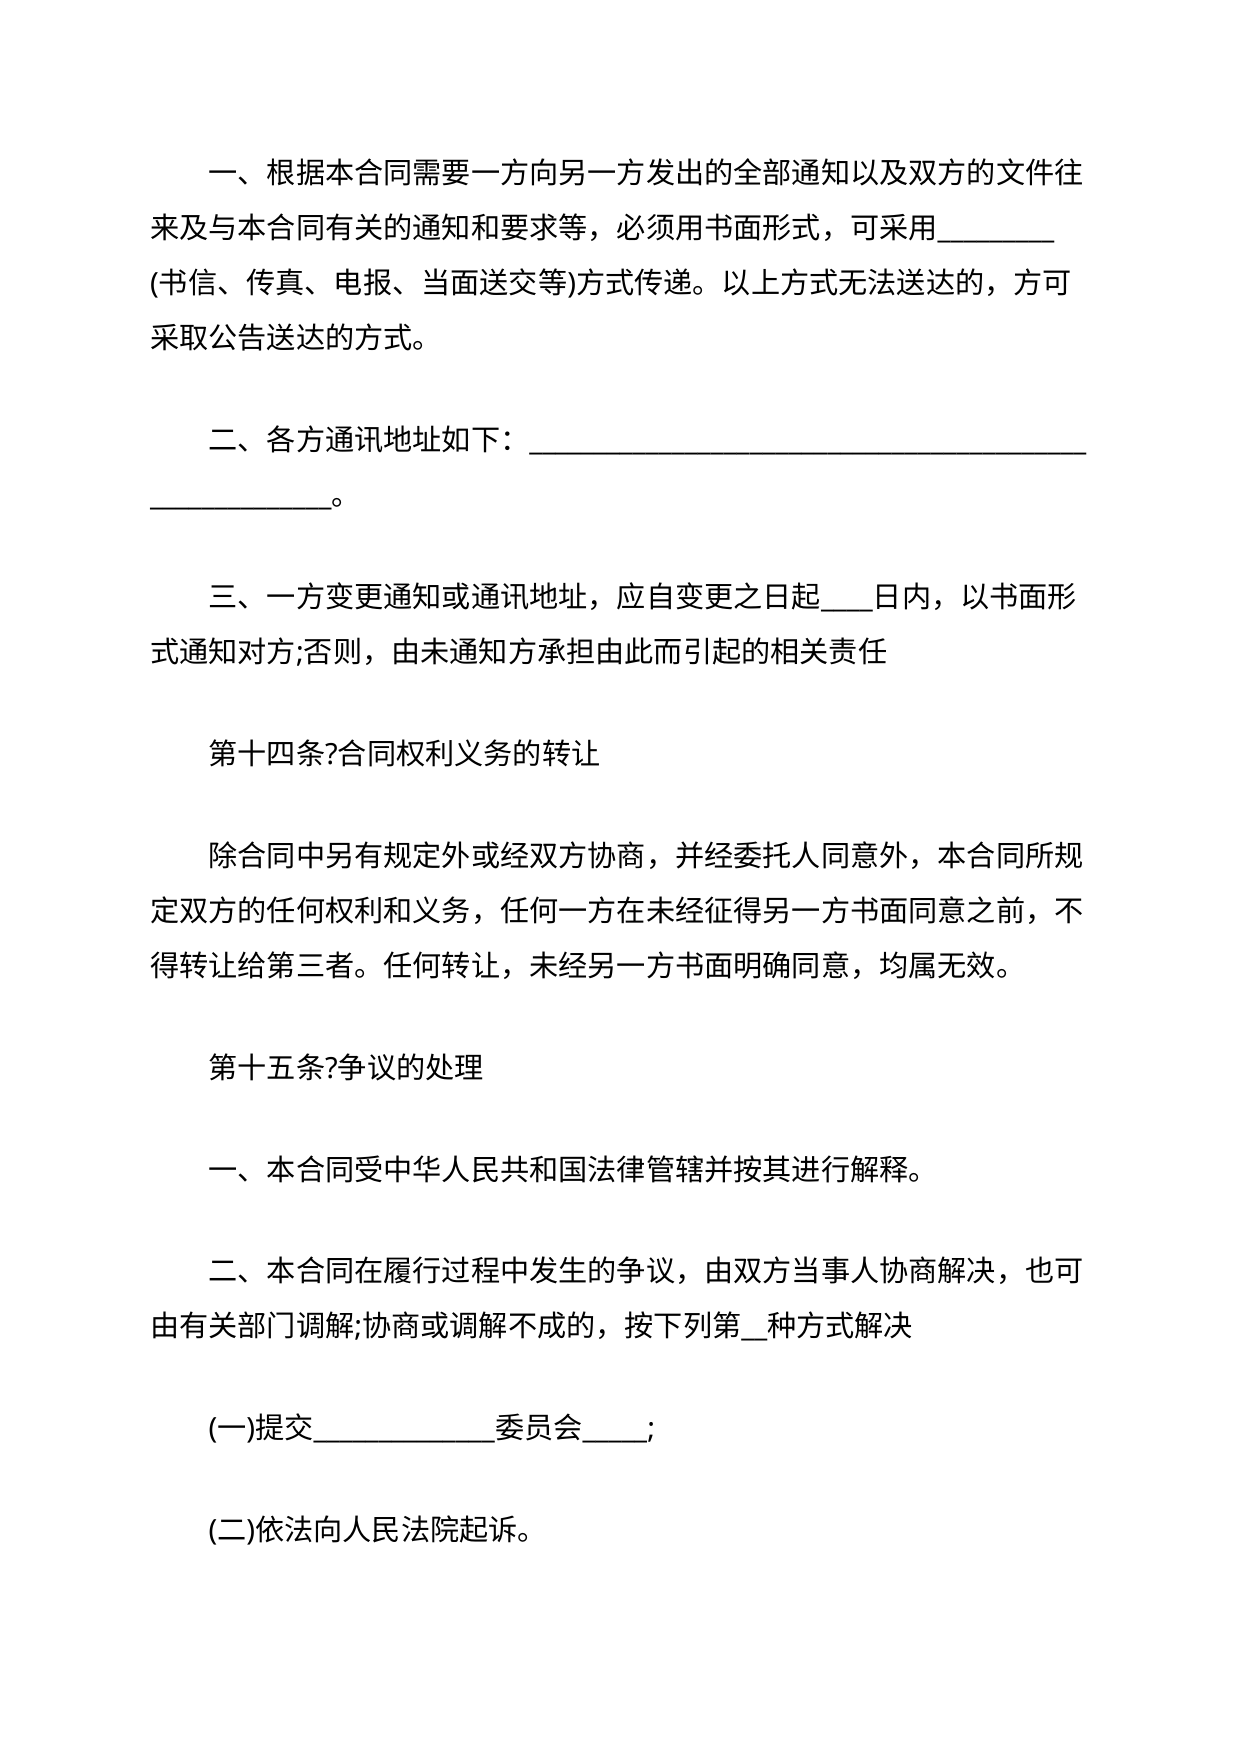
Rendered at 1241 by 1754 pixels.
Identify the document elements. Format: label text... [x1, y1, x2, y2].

text 除合同中另有规定外或经双方协商，并经委托人同意外，本合同所规定双方的任何权利和义务，任何一方在未经征得另一方书面同意之前，不得转让给第三者。任何转让，未经另一方书面明确同意，均属无效。 [150, 833, 1090, 985]
text (一)提交______________委员会_____; [150, 1405, 1090, 1447]
text 二、各方通讯地址如下：_________________________________________________________。 [150, 417, 1090, 514]
text 二、本合同在履行过程中发生的争议，由双方当事人协商解决，也可由有关部门调解;协商或调解不成的，按下列第__种方式解决 [150, 1248, 1090, 1345]
text 一、本合同受中华人民共和国法律管辖并按其进行解释。 [150, 1146, 1090, 1188]
text (二)依法向人民法院起诉。 [150, 1507, 1090, 1549]
text 第十五条?争议的处理 [150, 1044, 1090, 1087]
text 三、一方变更通知或通讯地址，应自变更之日起____日内，以书面形式通知对方;否则，由未通知方承担由此而引起的相关责任 [150, 574, 1090, 671]
text 一、根据本合同需要一方向另一方发出的全部通知以及双方的文件往来及与本合同有关的通知和要求等，必须用书面形式，可采用_________(书信、传真、电报、当面送交等)方式传递。以上方式无法送达的，方可采取公告送达的方式。 [150, 150, 1090, 357]
text 第十四条?合同权利义务的转让 [150, 731, 1090, 773]
